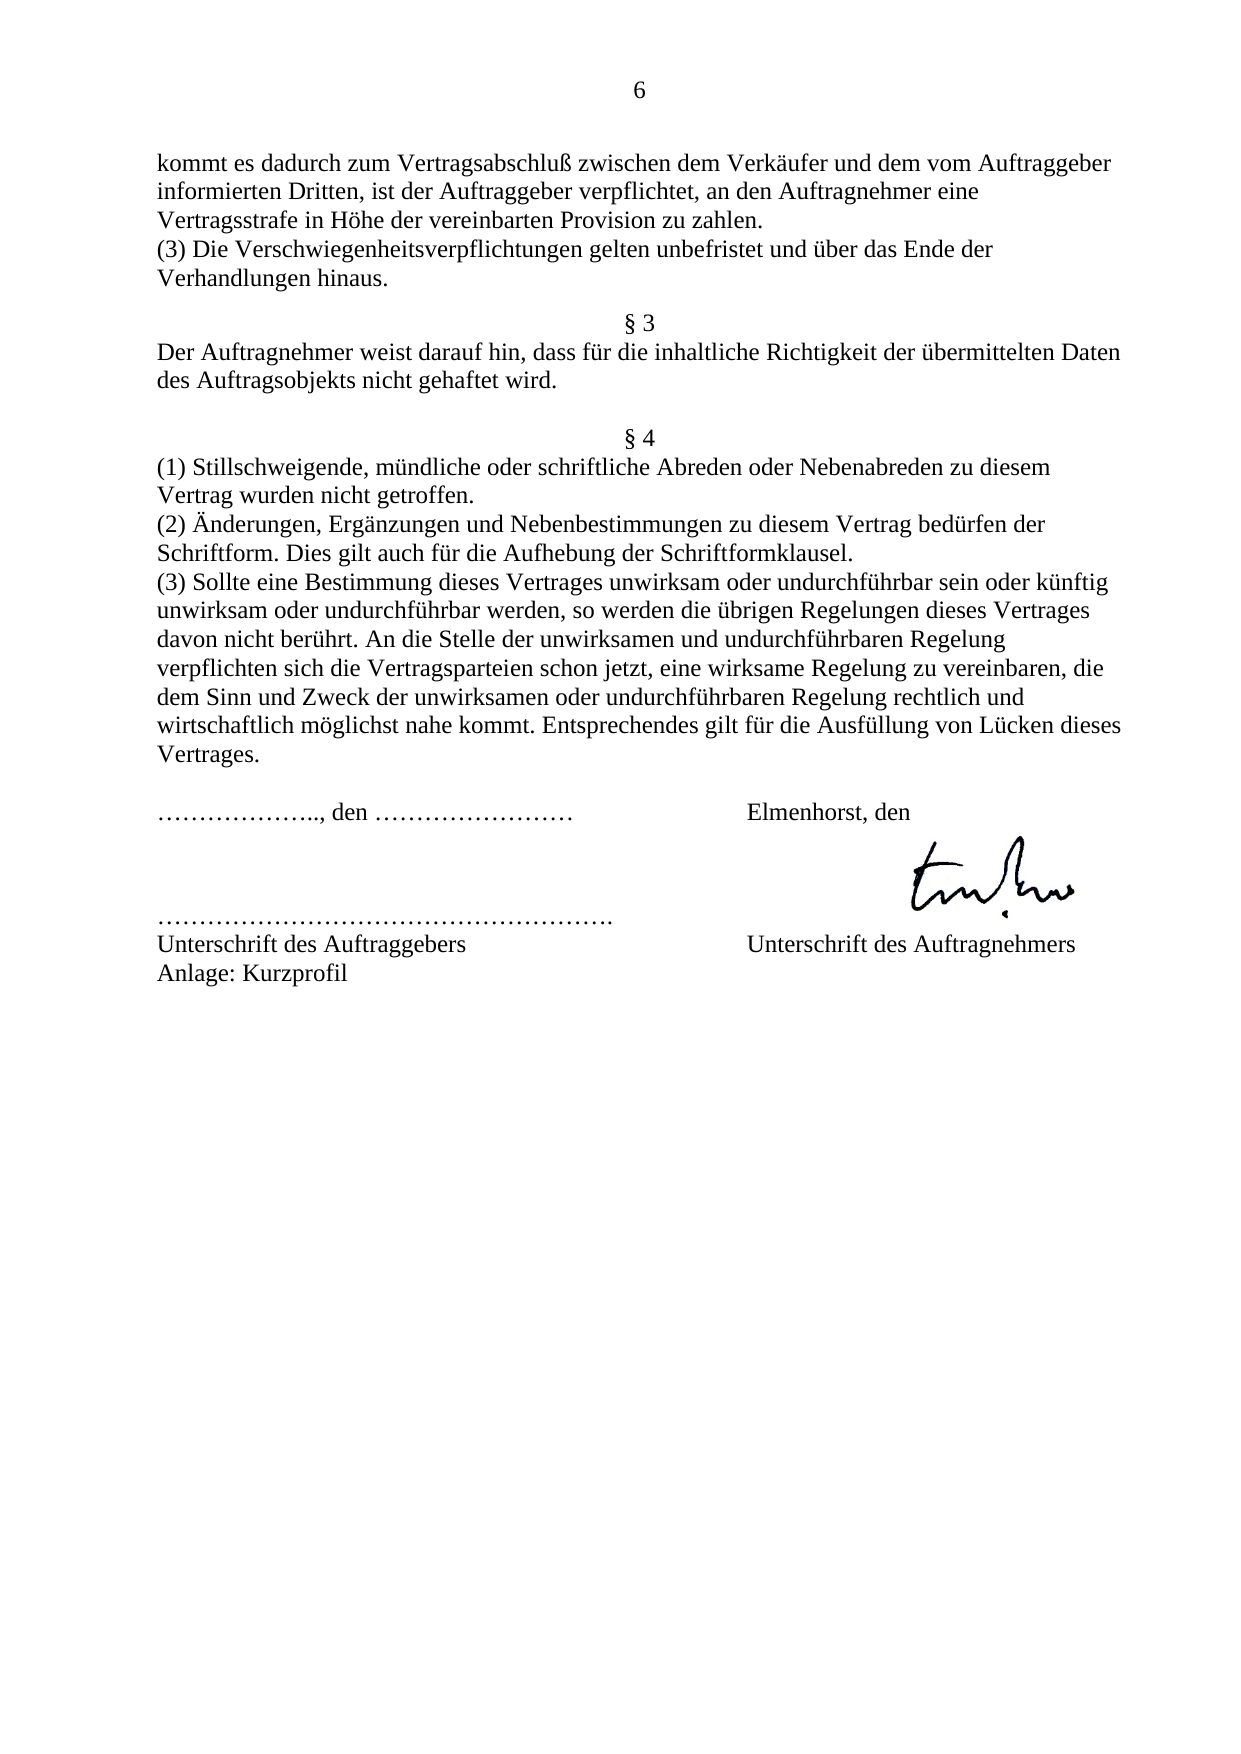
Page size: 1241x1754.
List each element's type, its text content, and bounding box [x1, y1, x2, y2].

text (1) Stillschweigende, mündliche oder schriftliche Abreden oder Nebenabreden zu diesem Vertrag wurden nicht getroffen. (2) Änderungen, Ergänzungen und Nebenbestimmungen zu diesem Vertrag bedürfen der Schriftform. Dies gilt auch für die Aufhebung der Schriftformklausel. (3) Sollte eine Bestimmung dieses Vertrages unwirksam oder undurchführbar sein oder künftig unwirksam oder undurchführbar werden, so werden die übrigen Regelungen dieses Vertrages davon nicht berührt. An die Stelle der unwirksamen und undurchführbaren Regelung verpflichten sich die Vertragsparteien schon jetzt, eine wirksame Regelung zu vereinbaren, die dem Sinn und Zweck der unwirksamen oder undurchführbaren Regelung rechtlich und wirtschaftlich möglichst nahe kommt. Entsprechendes gilt für die Ausfüllung von Lücken dieses Vertrages. [157, 452, 1122, 768]
text § 4 [157, 423, 1122, 452]
text Anlage: Kurzprofil [157, 958, 1122, 987]
text Unterschrift des Auftraggebers Unterschrift des Auftragnehmers [157, 929, 1122, 958]
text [157, 148, 1122, 291]
text § 3 [157, 308, 1122, 337]
text ……………….., den …………………… Elmenhorst, den [157, 797, 1122, 826]
text ………………………………………………. [157, 826, 1122, 929]
text Der Auftragnehmer weist darauf hin, dass für die inhaltliche Richtigkeit der übermittelten Daten des Auftragsobjekts nicht gehaftet wird. [157, 337, 1122, 394]
picture [894, 825, 1080, 924]
